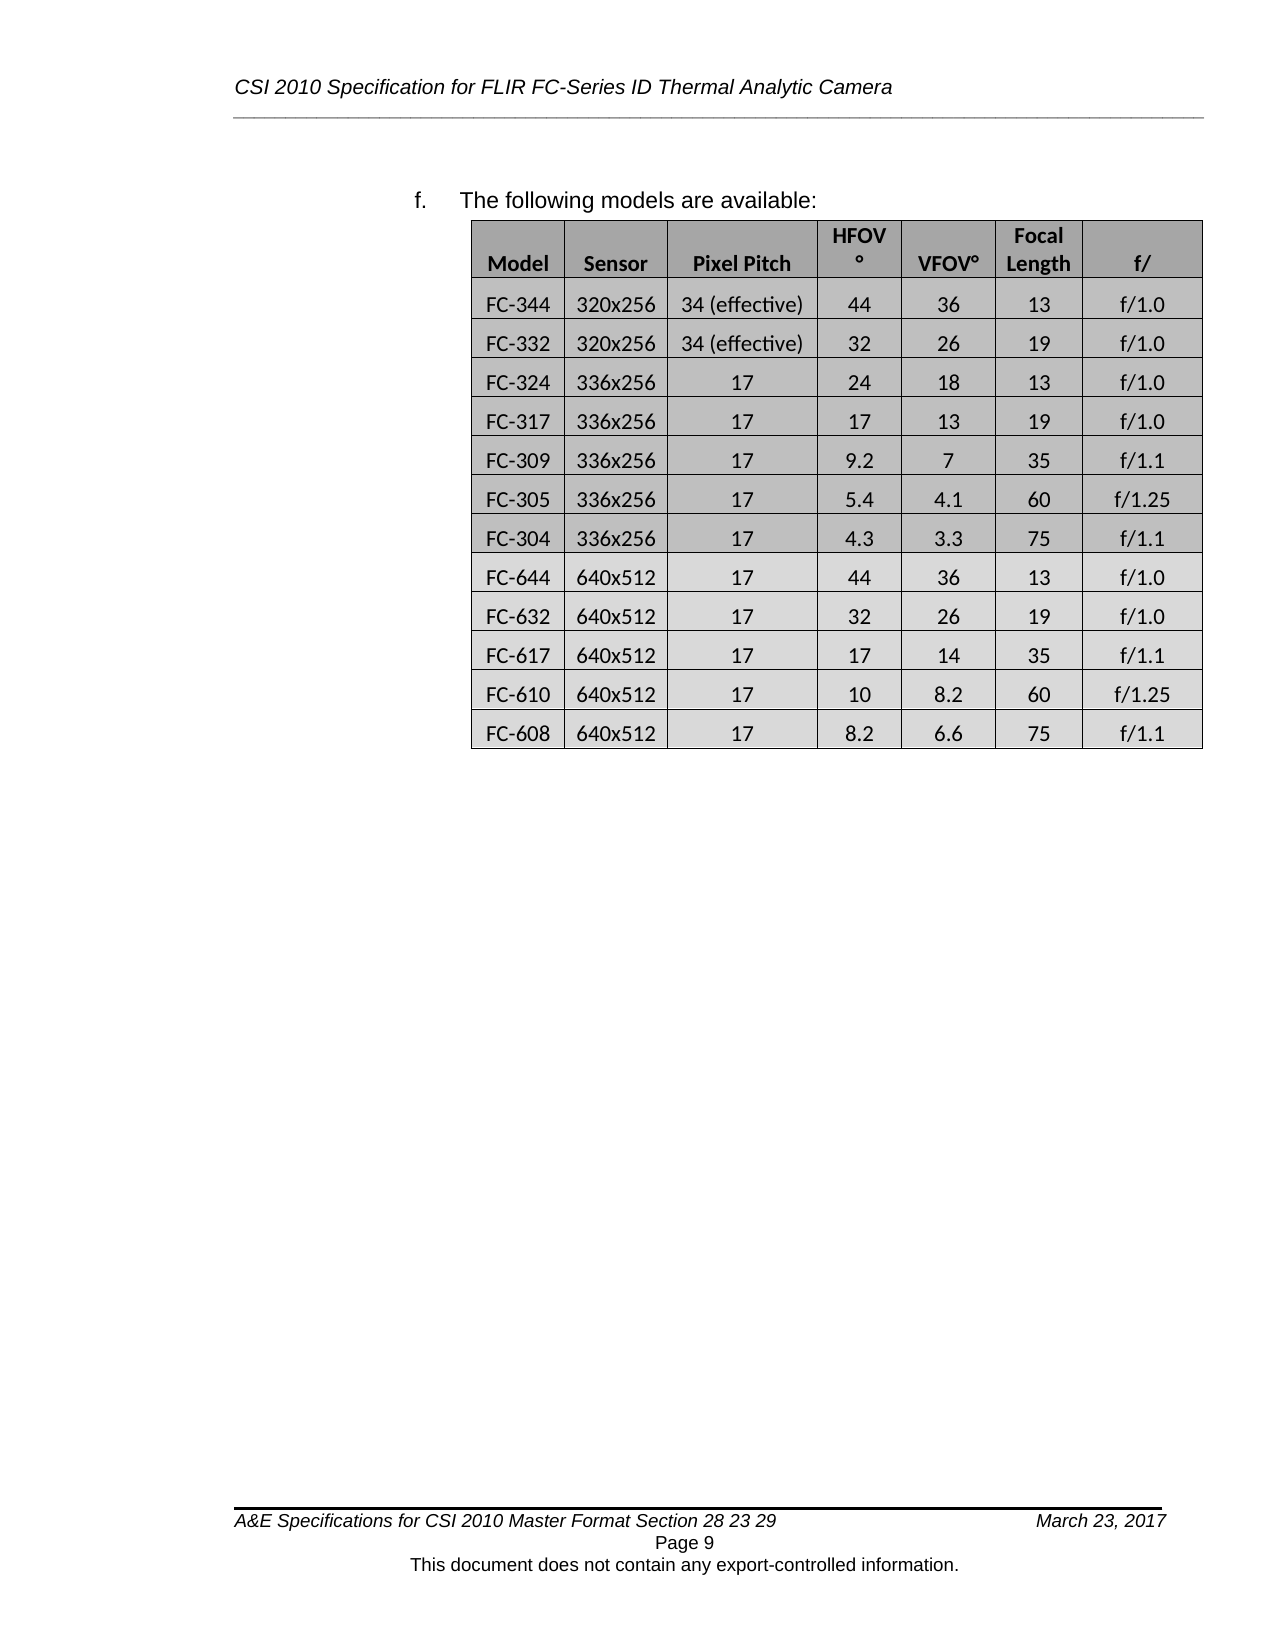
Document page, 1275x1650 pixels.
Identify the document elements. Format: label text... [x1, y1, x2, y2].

table_cell 17 [668, 592, 817, 630]
table_cell 7 [902, 436, 995, 474]
table_cell f/1.1 [1083, 710, 1202, 747]
table_cell 336x256 [565, 514, 667, 552]
table_cell 640x512 [565, 631, 667, 669]
table_cell 19 [996, 592, 1082, 630]
table_cell FC-632 [472, 592, 564, 630]
table_cell 32 [818, 592, 901, 630]
table_cell 44 [818, 278, 901, 318]
table_cell f/1.0 [1083, 358, 1202, 396]
table_cell 75 [996, 710, 1082, 747]
table_cell 4.1 [902, 475, 995, 513]
table_cell 336x256 [565, 397, 667, 435]
table_cell 640x512 [565, 553, 667, 591]
table_cell 60 [996, 670, 1082, 708]
table_cell FC-610 [472, 670, 564, 708]
table_header Sensor [565, 221, 667, 277]
table_cell f/1.0 [1083, 592, 1202, 630]
table_cell FC-617 [472, 631, 564, 669]
table_cell 3.3 [902, 514, 995, 552]
table_cell f/1.1 [1083, 631, 1202, 669]
table_cell 35 [996, 631, 1082, 669]
table_cell 320x256 [565, 319, 667, 357]
table_cell 26 [902, 592, 995, 630]
table_cell 34 (effective) [668, 319, 817, 357]
table_cell 36 [902, 278, 995, 318]
table_cell 9.2 [818, 436, 901, 474]
table_cell 336x256 [565, 436, 667, 474]
table_cell 17 [668, 710, 817, 747]
table_cell 8.2 [818, 710, 901, 747]
table_cell 17 [668, 397, 817, 435]
table_cell 13 [996, 553, 1082, 591]
table_cell f/1.0 [1083, 553, 1202, 591]
table_cell 36 [902, 553, 995, 591]
table_cell 19 [996, 319, 1082, 357]
table_cell 18 [902, 358, 995, 396]
table_cell 4.3 [818, 514, 901, 552]
table_cell 26 [902, 319, 995, 357]
table_cell 44 [818, 553, 901, 591]
table_header HFOV° [818, 221, 901, 277]
table_cell 32 [818, 319, 901, 357]
table_cell 17 [668, 358, 817, 396]
table_cell 34 (effective) [668, 278, 817, 318]
table_cell 35 [996, 436, 1082, 474]
table_cell 13 [996, 358, 1082, 396]
table_cell 17 [818, 397, 901, 435]
table_cell f/1.0 [1083, 319, 1202, 357]
table_cell f/1.0 [1083, 278, 1202, 318]
table_cell FC-332 [472, 319, 564, 357]
table_cell 13 [902, 397, 995, 435]
table_cell 24 [818, 358, 901, 396]
table_cell 336x256 [565, 475, 667, 513]
table_cell 10 [818, 670, 901, 708]
table_cell f/1.1 [1083, 514, 1202, 552]
table_cell FC-608 [472, 710, 564, 747]
table_header f/ [1083, 221, 1202, 277]
table_cell 6.6 [902, 710, 995, 747]
subtitle The following models are available: [414, 187, 1162, 214]
table_cell 14 [902, 631, 995, 669]
table_cell FC-309 [472, 436, 564, 474]
table_cell FC-644 [472, 553, 564, 591]
table_cell 13 [996, 278, 1082, 318]
table_header Pixel Pitch [668, 221, 817, 277]
table_cell FC-324 [472, 358, 564, 396]
table_cell FC-304 [472, 514, 564, 552]
table_cell 17 [668, 553, 817, 591]
table_cell 320x256 [565, 278, 667, 318]
table_cell 640x512 [565, 670, 667, 708]
table_cell 17 [668, 631, 817, 669]
table_header Model [472, 221, 564, 277]
table_cell f/1.0 [1083, 397, 1202, 435]
table_cell 17 [818, 631, 901, 669]
table_cell 640x512 [565, 592, 667, 630]
table_cell 5.4 [818, 475, 901, 513]
table_cell 8.2 [902, 670, 995, 708]
table_cell 17 [668, 670, 817, 708]
table_header VFOV° [902, 221, 995, 277]
table_cell FC-317 [472, 397, 564, 435]
table_cell FC-344 [472, 278, 564, 318]
table_cell 17 [668, 514, 817, 552]
table_cell f/1.25 [1083, 670, 1202, 708]
table_cell 60 [996, 475, 1082, 513]
table_cell 17 [668, 475, 817, 513]
table_cell 19 [996, 397, 1082, 435]
table_cell FC-305 [472, 475, 564, 513]
table_cell f/1.1 [1083, 436, 1202, 474]
table_header Focal Length [996, 221, 1082, 277]
table_cell 75 [996, 514, 1082, 552]
table_cell f/1.25 [1083, 475, 1202, 513]
table_cell 336x256 [565, 358, 667, 396]
table_cell 17 [668, 436, 817, 474]
table_cell 640x512 [565, 710, 667, 747]
